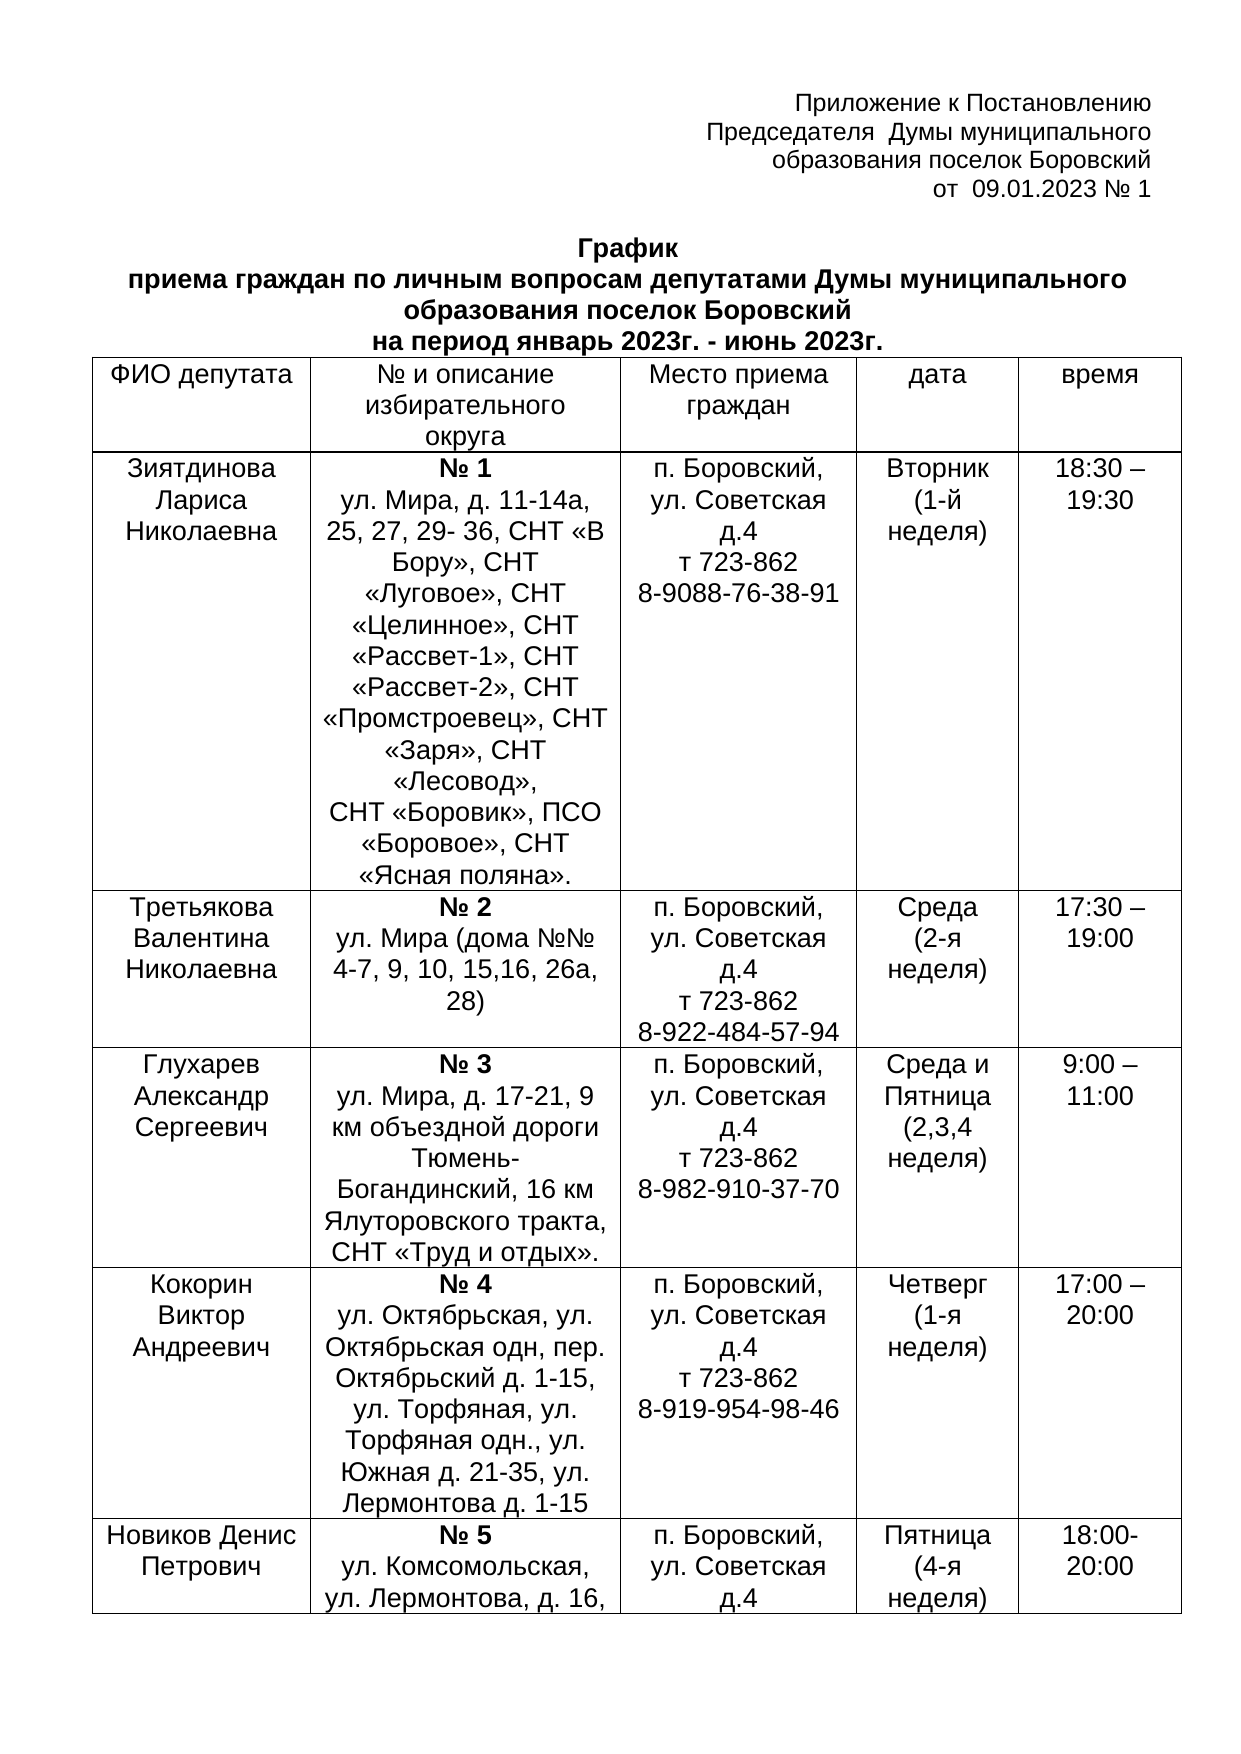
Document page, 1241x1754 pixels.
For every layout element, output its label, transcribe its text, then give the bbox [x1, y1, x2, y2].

table_cell 17:00 – 20:00 [1019, 1268, 1181, 1518]
text приема граждан по личным вопросам депутатами Думы муниципального образования поселок Боровский [103, 263, 1152, 325]
table_cell Среда (2-я неделя) [857, 891, 1018, 1047]
table_cell п. Боровский, ул. Советская д.4 т 723-862 8-9088-76-38-91 [621, 453, 856, 890]
table_cell № 4 ул. Октябрьская, ул. Октябрьская одн, пер. Октябрьский д. 1-15, ул. Торфяная, ул. Торфяная одн., ул. Южная д. 21-35, ул. Лермонтова д. 1-15 [311, 1268, 620, 1518]
table_cell п. Боровский, ул. Советская д.4 т 723-862 8-982-910-37-70 [621, 1048, 856, 1267]
table_cell Среда и Пятница (2,3,4 неделя) [857, 1048, 1018, 1267]
table_cell 18:30 – 19:30 [1019, 453, 1181, 890]
text Председателя Думы муниципального [103, 117, 1152, 145]
table_cell п. Боровский, ул. Советская д.4 т 723-862 8-919-954-98-46 [621, 1268, 856, 1518]
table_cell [311, 1519, 620, 1613]
text на период январь 2023г. - июнь 2023г. [103, 325, 1152, 357]
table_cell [857, 1519, 1018, 1613]
table_cell 17:30 – 19:00 [1019, 891, 1181, 1047]
text График [103, 232, 1152, 263]
table_cell № 3 ул. Мира, д. 17-21, 9 км объездной дороги Тюмень-Богандинский, 16 км Ялуторовского тракта, СНТ «Труд и отдых». [311, 1048, 620, 1267]
table_header время [1019, 358, 1181, 451]
table_cell № 1 ул. Мира, д. 11-14а, 25, 27, 29- 36, СНТ «В Бору», СНТ «Луговое», СНТ «Целинное», СНТ «Рассвет-1», СНТ «Рассвет-2», СНТ «Промстроевец», СНТ «Заря», СНТ «Лесовод», СНТ «Боровик», ПСО «Боровое», СНТ «Ясная поляна». [311, 453, 620, 890]
table_header дата [857, 358, 1018, 451]
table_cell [621, 1519, 856, 1613]
table_cell Зиятдинова Лариса Николаевна [93, 453, 310, 890]
table_cell п. Боровский, ул. Советская д.4 т 723-862 8-922-484-57-94 [621, 891, 856, 1047]
table_cell Третьякова Валентина Николаевна [93, 891, 310, 1047]
text образования поселок Боровский [103, 145, 1152, 174]
table_cell Глухарев Александр Сергеевич [93, 1048, 310, 1267]
table_cell 9:00 – 11:00 [1019, 1048, 1181, 1267]
text от 09.01.2023 № 1 [103, 174, 1152, 203]
text Приложение к Постановлению [103, 88, 1152, 117]
table_cell № 2 ул. Мира (дома №№ 4-7, 9, 10, 15,16, 26а, 28) [311, 891, 620, 1047]
table_cell Четверг (1-я неделя) [857, 1268, 1018, 1518]
table_cell Вторник (1-й неделя) [857, 453, 1018, 890]
table_header Место приема граждан [621, 358, 856, 451]
table_header № и описание избирательного округа [311, 358, 620, 451]
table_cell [93, 1519, 310, 1613]
table_header ФИО депутата [93, 358, 310, 451]
table_cell Кокорин Виктор Андреевич [93, 1268, 310, 1518]
table_cell 18:00-20:00 [1019, 1519, 1181, 1613]
